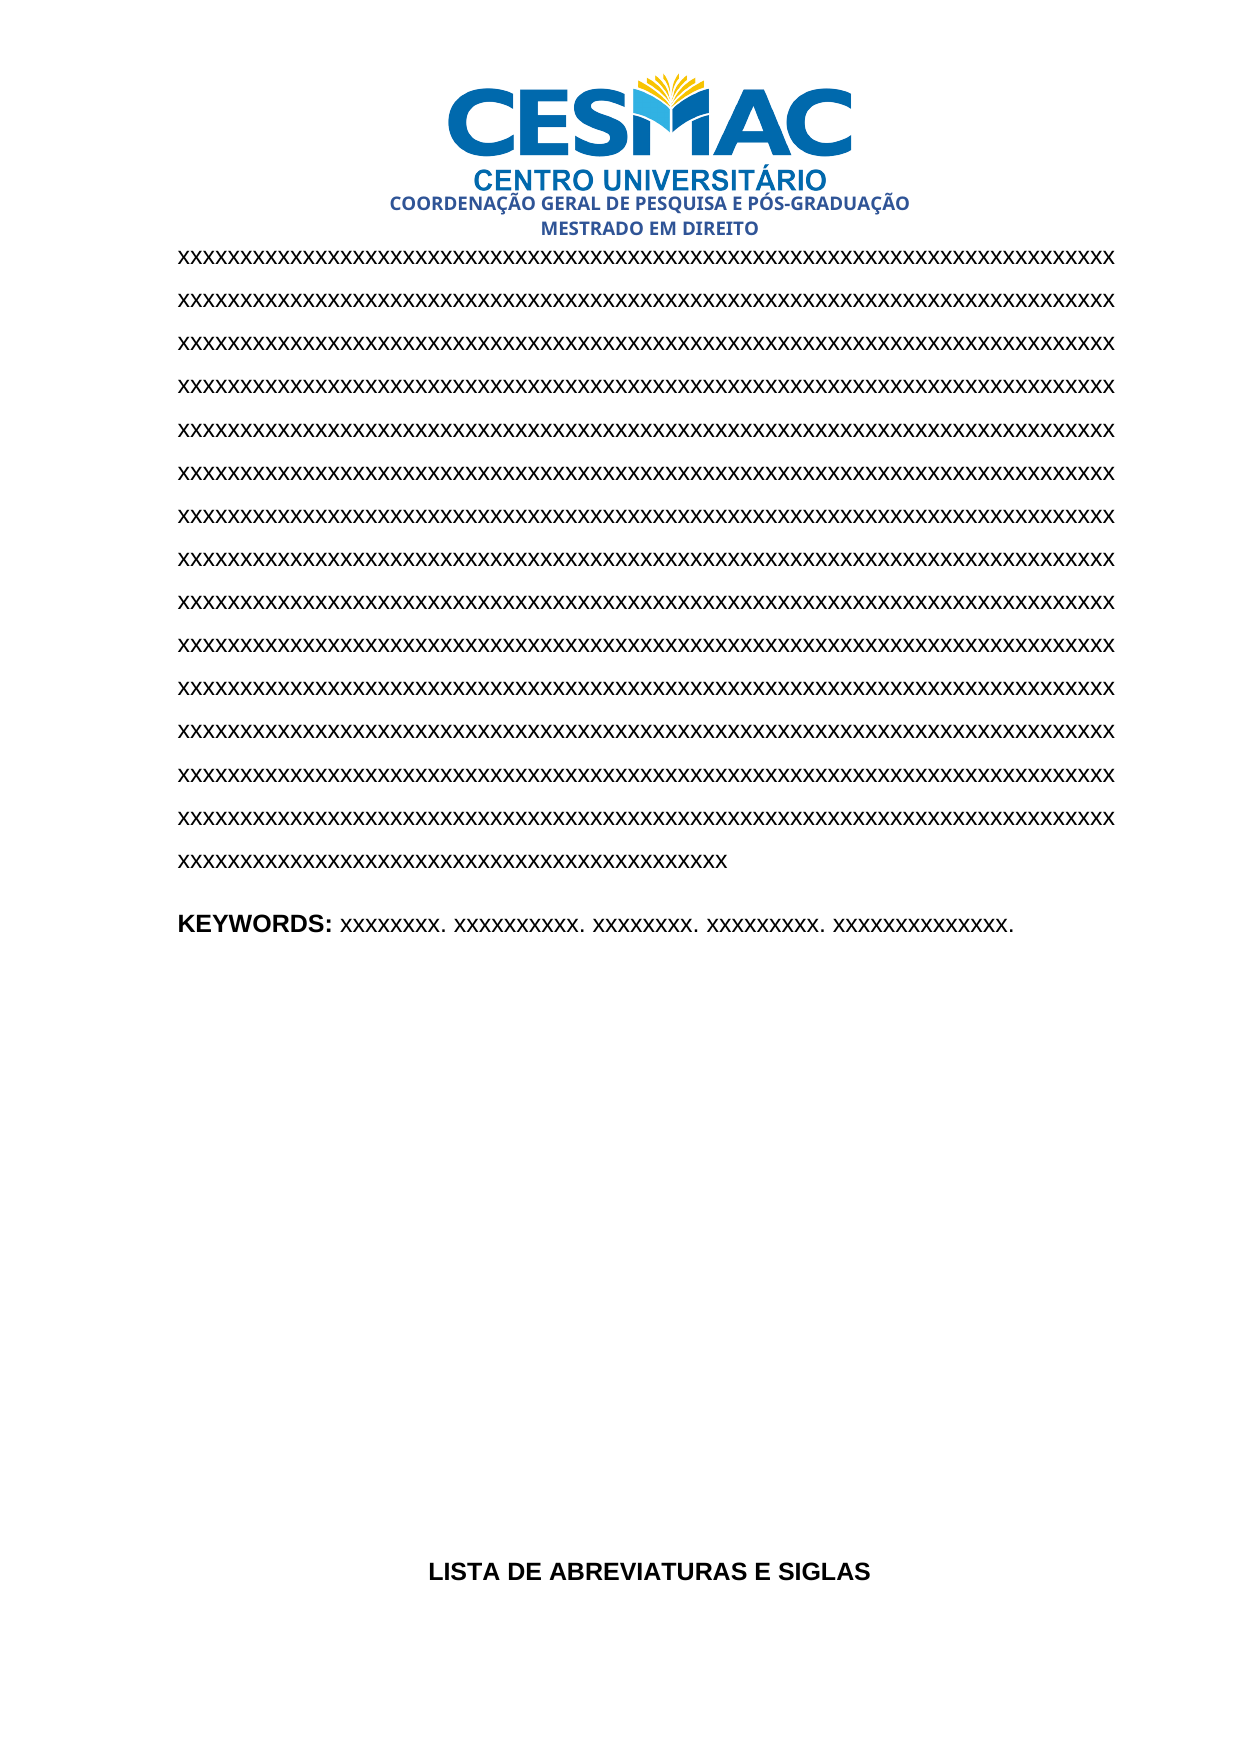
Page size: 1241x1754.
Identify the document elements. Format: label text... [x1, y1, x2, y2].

text LISTA DE ABREVIATURAS E SIGLAS [177, 1557, 1122, 1586]
picture [448, 73, 852, 191]
text xxxxxxxxxxxxxxxxxxxxxxxxxxxxxxxxxxxxxxxxxxxxxxxxxxxxxxxxxxxxxxxxxxxxxxxxxxxxxxxxxxxxxxxxxxxxxxxxxxxxxxxxxxxxxxxxxxxxxxxxxxxxxxxxxxxxxxxxxxxxxxxxxxxxxxxxxxxxxxxxxxxxxxxxxxxxxxxxxxxxxxxxxxxxxxxxxxxxxxxxxxxxxxxxxxxxxxxxxxxxxxxxxxxxxxxxxxxxxxxxxxxxxxxxxxxxxxxxxxxxxxxxxxxxxxxxxxxxxxxxxxxxxxxxxxxxxxxxxxxxxxxxxxxxxxxxxxxxxxxxxxxxxxxxxxxxxxxxxxxxxxxxxxxxxxxxxxxxxxxxxxxxxxxxxxxxxxxxxxxxxxxxxxxxxxxxxxxxxxxxxxxxxxxxxxxxxxxxxxxxxxxxxxxxxxxxxxxxxxxxxxxxxxxxxxxxxxxxxxxxxxxxxxxxxxxxxxxxxxxxxxxxxxxxxxxxxxxxxxxxxxxxxxxxxxxxxxxxxxxxxxxxxxxxxxxxxxxxxxxxxxxxxxxxxxxxxxxxxxxxxxxxxxxxxxxxxxxxxxxxxxxxxxxxxxxxxxxxxxxxxxxxxxxxxxxxxxxxxxxxxxxxxxxxxxxxxxxxxxxxxxxxxxxxxxxxxxxxxxxxxxxxxxxxxxxxxxxxxxxxxxxxxxxxxxxxxxxxxxxxxxxxxxxxxxxxxxxxxxxxxxxxxxxxxxxxxxxxxxxxxxxxxxxxxxxxxxxxxxxxxxxxxxxxxxxxxxxxxxxxxxxxxxxxxxxxxxxxxxxxxxxxxxxxxxxxxxxxxxxxxxxxxxxxxxxxxxxxxxxxxxxxxxxxxxxxxxxxxxxxxxxxxxxxxxxxxxxxxxxxxxxxxxxxxxxxxxxxxxxxxxxxxxxxxxxxxxxxxxxxxxxxxxxxxxxxxxxxxxxxxxxxxxxxxxxxxxxxxxxxxxxxxxxxxxxxxxxxxxxxxxxxxxxxxxxxxxxxxxxxxxxxxxxxxxxxxxxxxxxxxxxxxxxxxxxxxxxxxxxxxxxxxxxxxxxxxxxxxxxxxxxxxxxxxxxxxxxxxxxxxxxxxxxxxxxxxx [177, 241, 1122, 874]
text KEYWORDS: xxxxxxxx. xxxxxxxxxx. xxxxxxxx. xxxxxxxxx. xxxxxxxxxxxxxx. [177, 909, 1122, 938]
